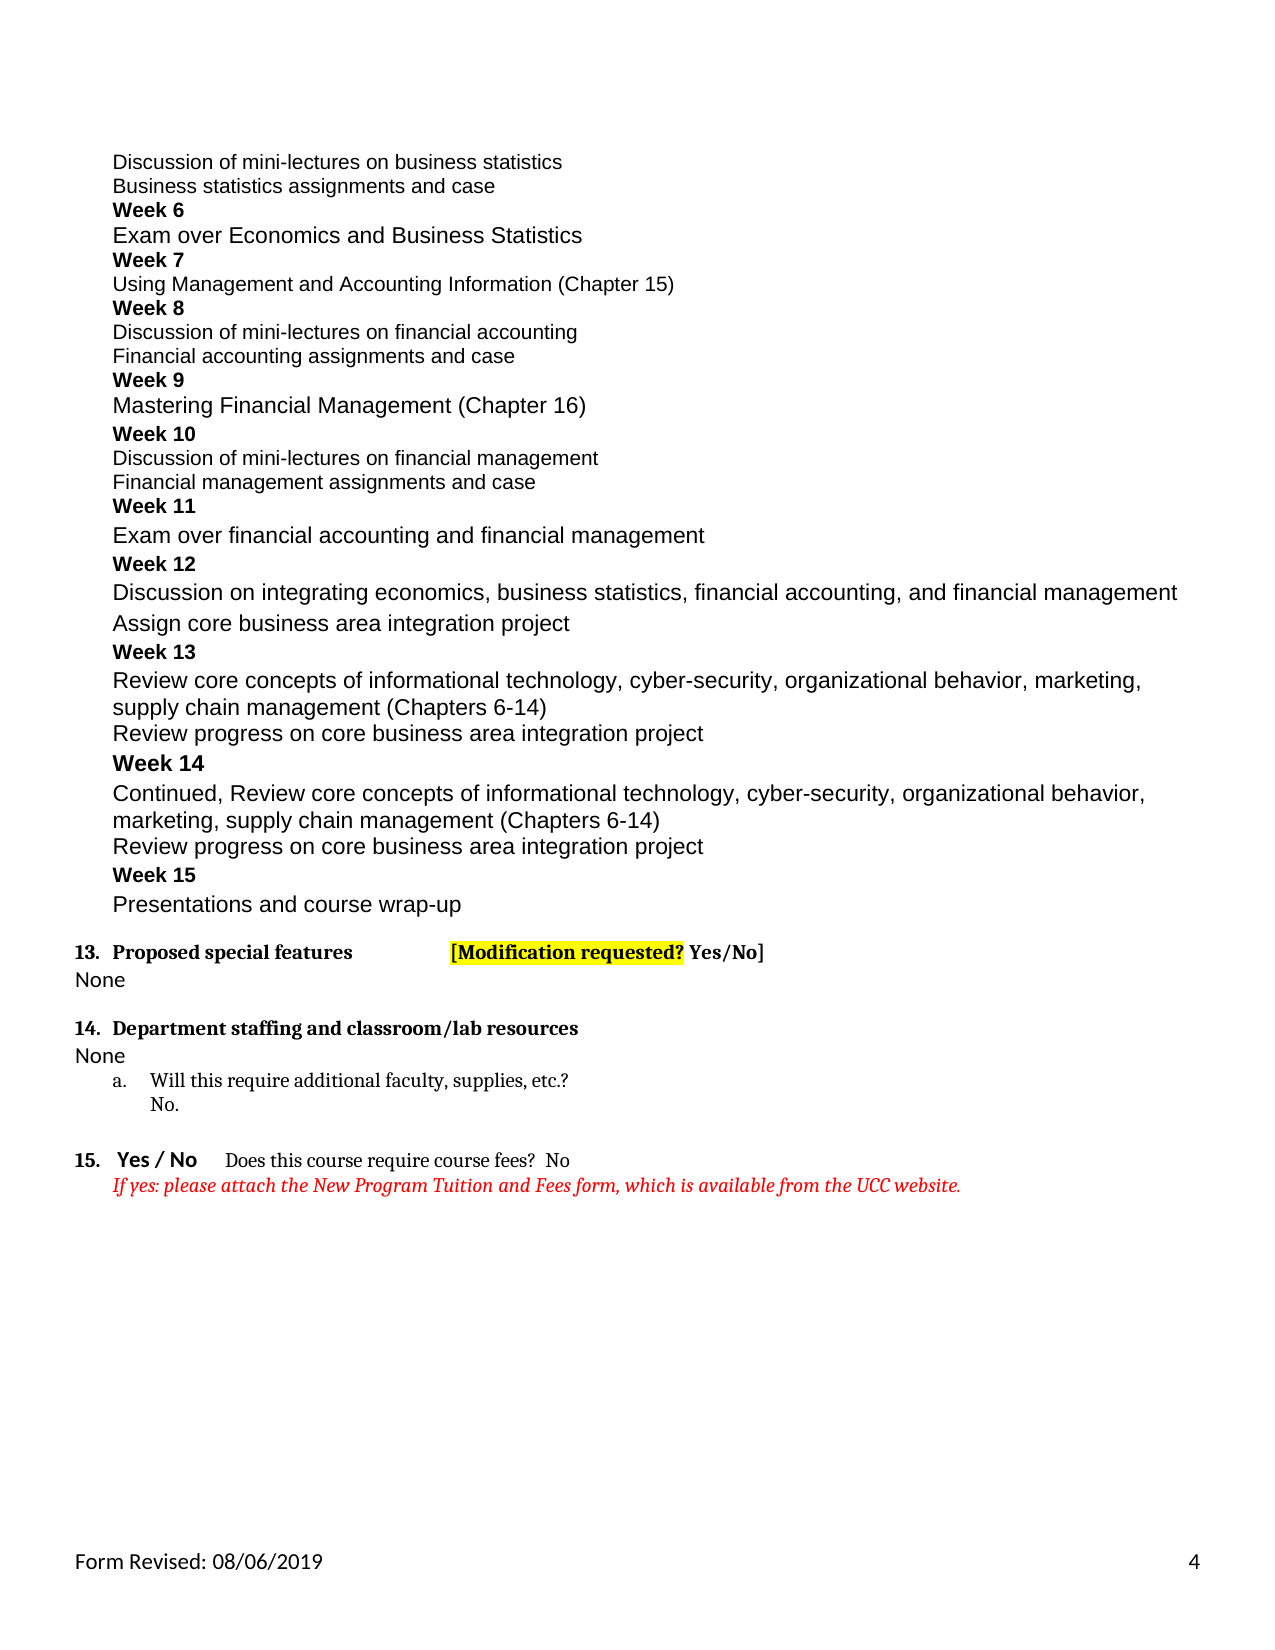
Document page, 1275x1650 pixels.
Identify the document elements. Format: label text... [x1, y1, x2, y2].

text Week 6 [75, 198, 1200, 222]
list Using Management and Accounting Information (Chapter 15) [112, 272, 1200, 296]
list Financial accounting assignments and case [112, 344, 1200, 368]
list Does this course require course fees? No [75, 1146, 1200, 1174]
list Proposed special features [Modification requested? Yes/No] [684, 941, 1200, 965]
list Exam over Economics and Business Statistics [112, 222, 1200, 248]
list Continued, Review core concepts of informational technology, cyber-security, organizational behavior, marketing, supply chain management (Chapters 6-14) [112, 780, 1200, 833]
list Week 11 [112, 494, 1200, 518]
list Presentations and course wrap-up [112, 891, 1200, 917]
text If yes: please attach the New Program Tuition and Fees form, which is available from the UCC website. [75, 1174, 1200, 1198]
list Business statistics assignments and case [112, 174, 1200, 198]
list Week 15 [112, 863, 1200, 887]
list Week 10 [112, 422, 1200, 446]
list Week 7 [112, 248, 1200, 272]
list Mastering Financial Management (Chapter 16) [112, 392, 1200, 418]
list Discussion of mini-lectures on business statistics [112, 150, 1200, 174]
list Review progress on core business area integration project [112, 833, 1200, 859]
list Assign core business area integration project [112, 609, 1200, 636]
list Week 9 [112, 368, 1200, 392]
list Will this require additional faculty, supplies, etc.? [112, 1069, 1200, 1093]
list Financial management assignments and case [112, 470, 1200, 494]
list Exam over financial accounting and financial management [112, 522, 1200, 548]
text Week 8 [75, 296, 1200, 320]
list Discussion of mini-lectures on financial management [112, 446, 1200, 470]
list Week 13 [112, 640, 1200, 664]
list Review core concepts of informational technology, cyber-security, organizational behavior, marketing, supply chain management (Chapters 6-14) [112, 667, 1200, 720]
list Week 14 [112, 750, 1200, 776]
list Review progress on core business area integration project [112, 720, 1200, 746]
list Discussion on integrating economics, business statistics, financial accounting, and financial management [112, 579, 1200, 606]
list Discussion of mini-lectures on financial accounting [112, 320, 1200, 344]
list Proposed special features [Modification requested? Yes/No] [75, 941, 450, 965]
list Week 12 [112, 552, 1200, 576]
list Department staffing and classroom/lab resources [75, 1017, 1200, 1041]
